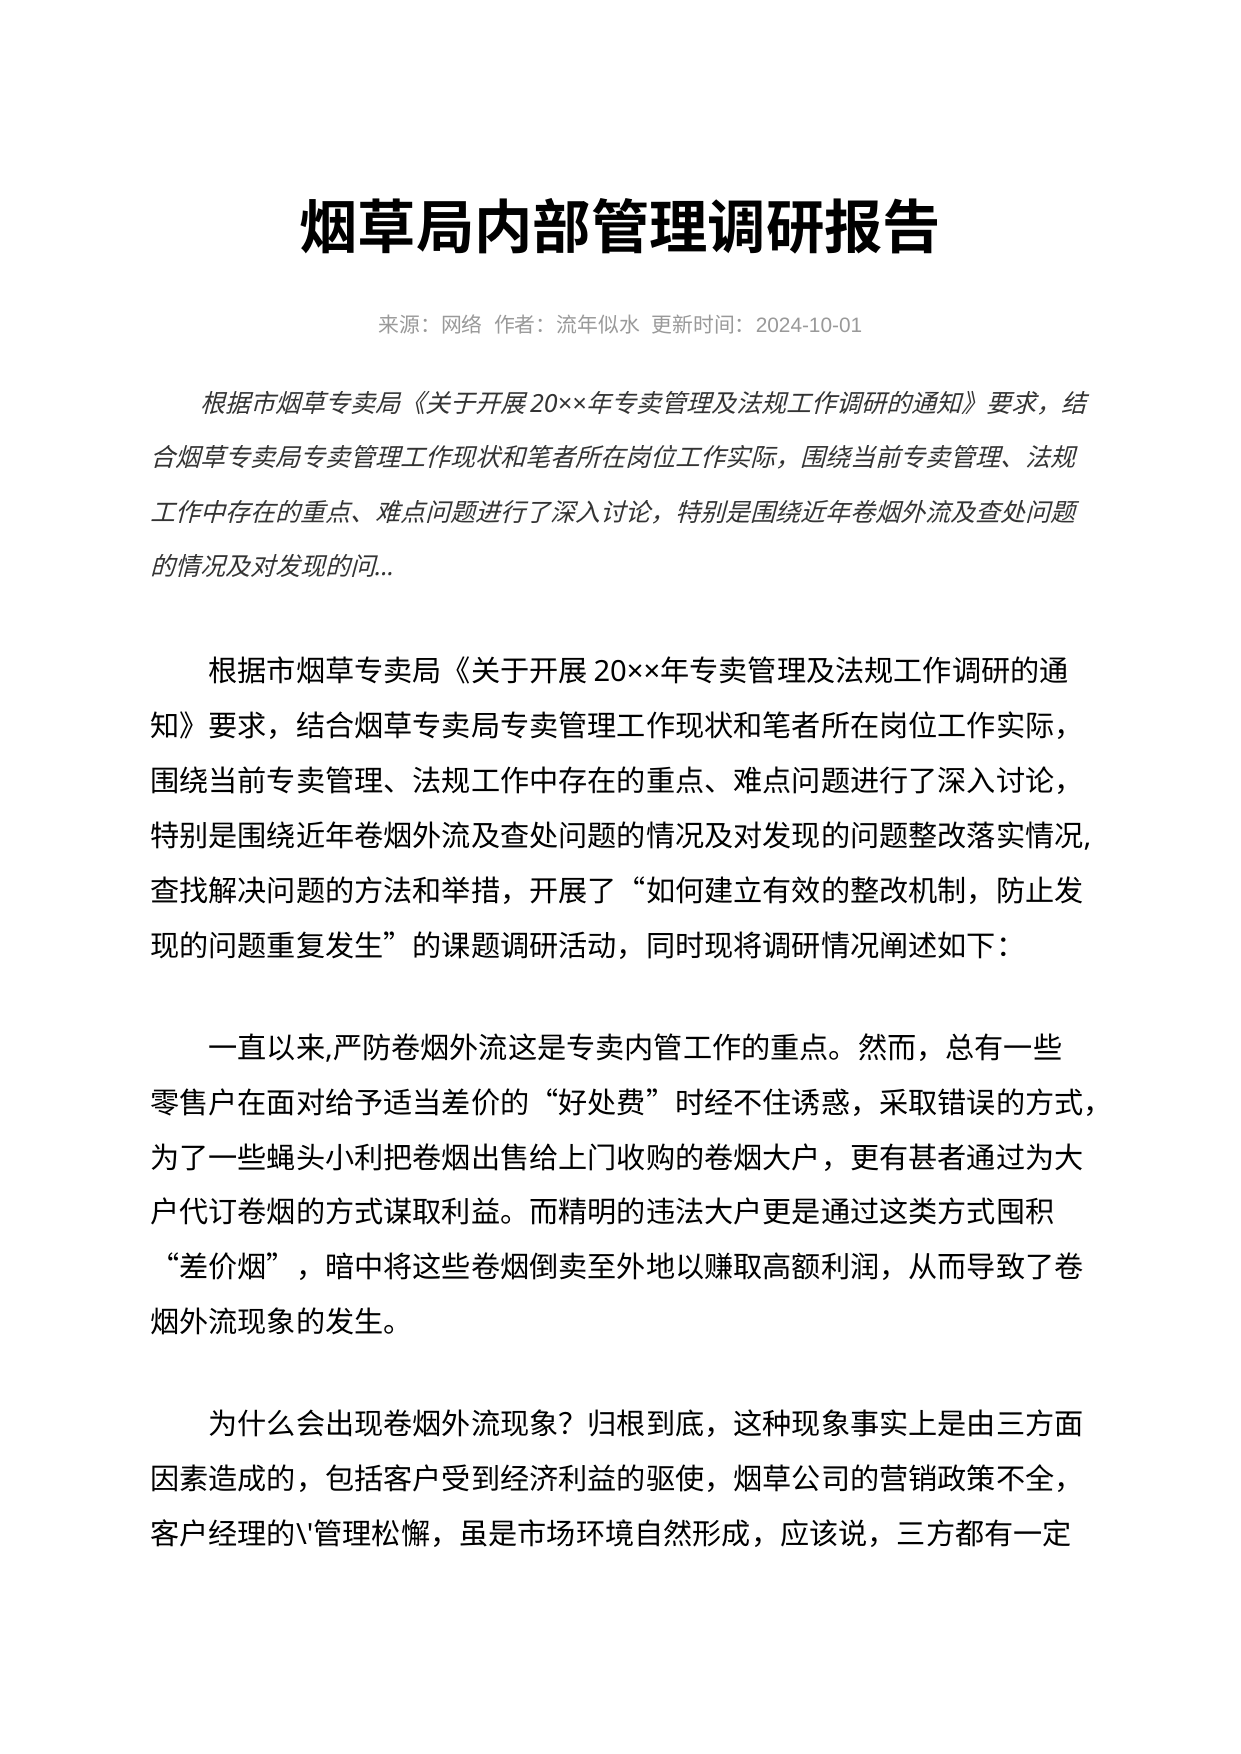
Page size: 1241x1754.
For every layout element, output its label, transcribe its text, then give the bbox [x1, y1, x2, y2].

text 根据市烟草专卖局《关于开展20××年专卖管理及法规工作调研的通知》要求，结合烟草专卖局专卖管理工作现状和笔者所在岗位工作实际，围绕当前专卖管理、法规工作中存在的重点、难点问题进行了深入讨论，特别是围绕近年卷烟外流及查处问题的情况及对发现的问题整改落实情况,查找解决问题的方法和举措，开展了“如何建立有效的整改机制，防止发现的问题重复发生”的课题调研活动，同时现将调研情况阐述如下： [150, 648, 1090, 965]
text 根据市烟草专卖局《关于开展20××年专卖管理及法规工作调研的通知》要求，结合烟草专卖局专卖管理工作现状和笔者所在岗位工作实际，围绕当前专卖管理、法规工作中存在的重点、难点问题进行了深入讨论，特别是围绕近年卷烟外流及查处问题的情况及对发现的问... [150, 383, 1090, 583]
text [150, 1401, 1090, 1553]
text 来源：网络 作者：流年似水 更新时间：2024-10-01 [150, 313, 1090, 337]
subtitle 烟草局内部管理调研报告 [150, 181, 1090, 266]
text 一直以来,严防卷烟外流这是专卖内管工作的重点。然而，总有一些零售户在面对给予适当差价的“好处费”时经不住诱惑，采取错误的方式，为了一些蝇头小利把卷烟出售给上门收购的卷烟大户，更有甚者通过为大户代订卷烟的方式谋取利益。而精明的违法大户更是通过这类方式囤积“差价烟”，暗中将这些卷烟倒卖至外地以赚取高额利润，从而导致了卷烟外流现象的发生。 [150, 1024, 1090, 1341]
